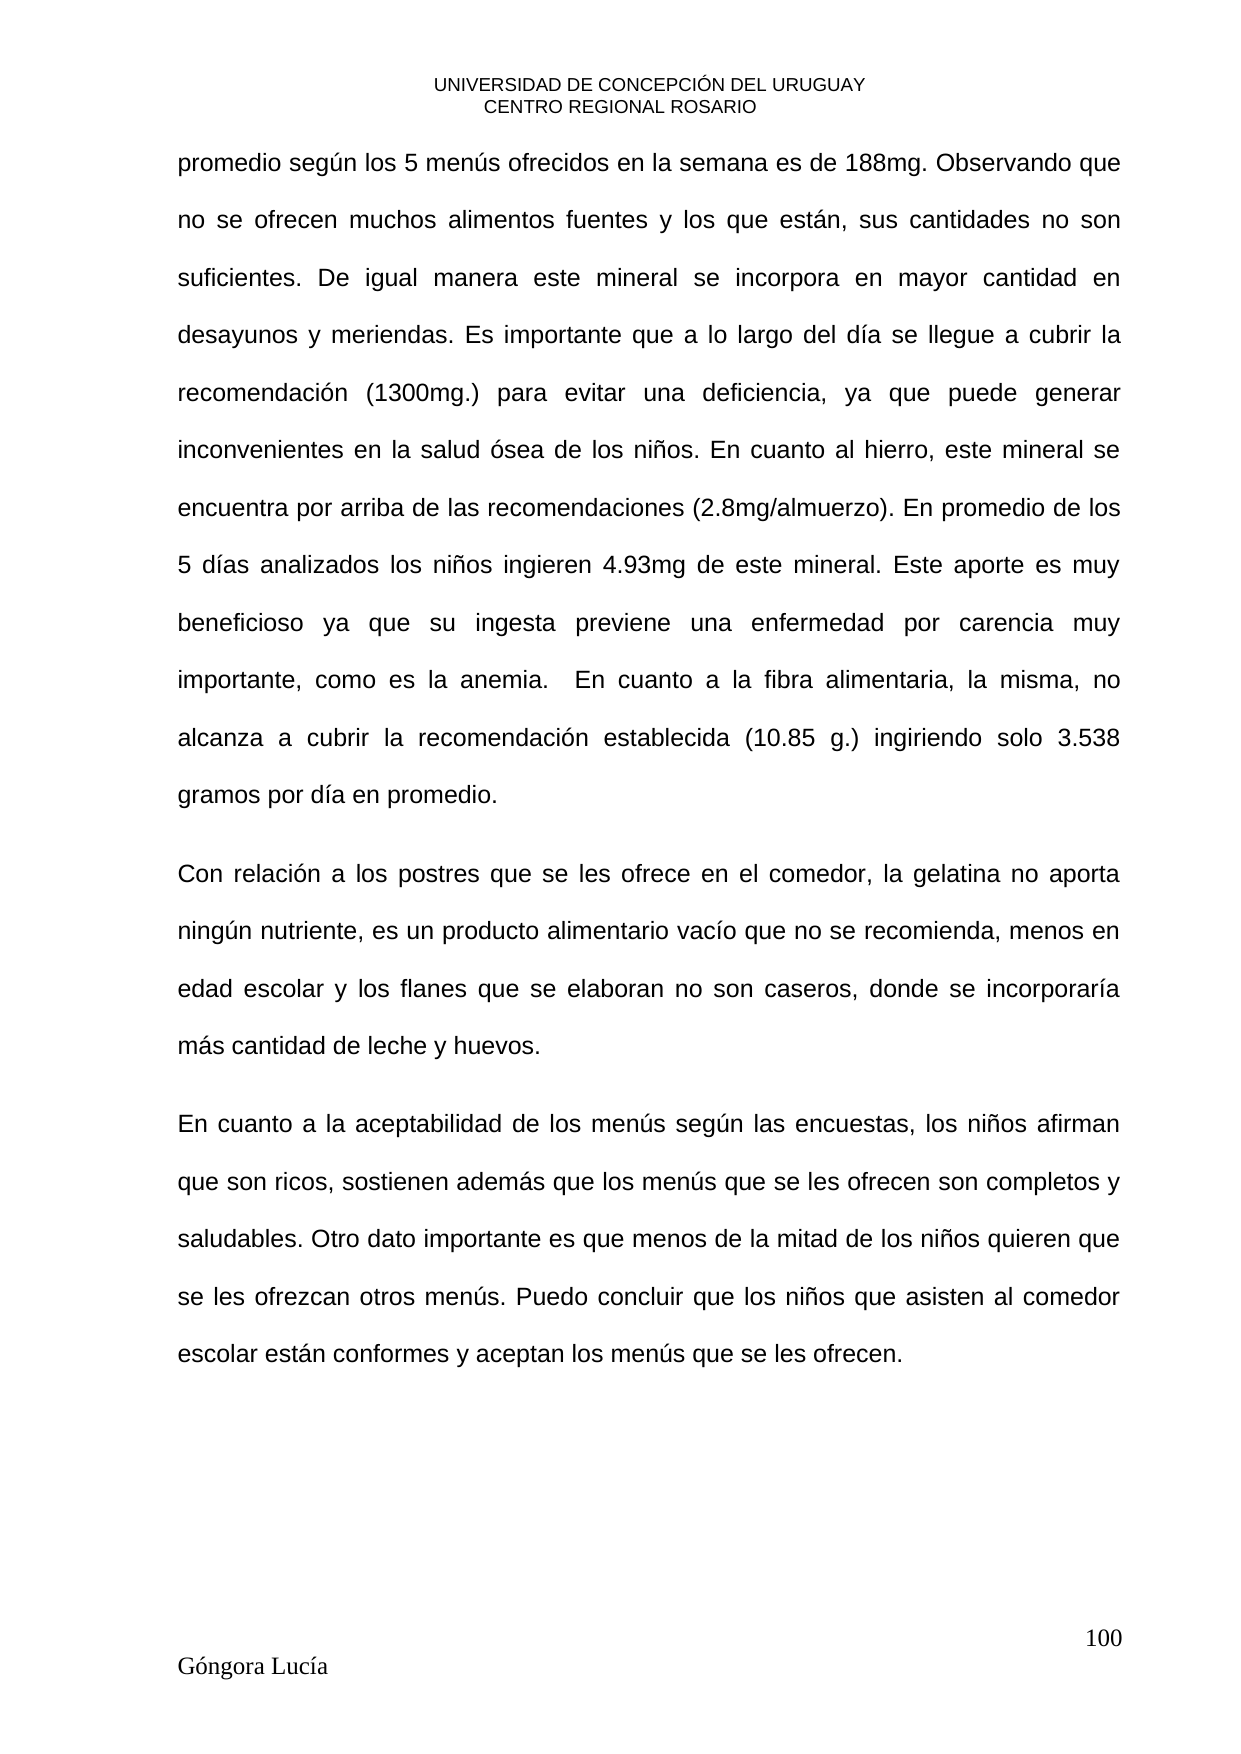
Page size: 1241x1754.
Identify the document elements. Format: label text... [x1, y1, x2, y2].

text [177, 148, 1122, 809]
text En cuanto a la aceptabilidad de los menús según las encuestas, los niños afirman que son ricos, sostienen además que los menús que se les ofrecen son completos y saludables. Otro dato importante es que menos de la mitad de los niños quieren que se les ofrezcan otros menús. Puedo concluir que los niños que asisten al comedor escolar están conformes y aceptan los menús que se les ofrecen. [177, 1109, 1122, 1368]
text Con relación a los postres que se les ofrece en el comedor, la gelatina no aporta ningún nutriente, es un producto alimentario vacío que no se recomienda, menos en edad escolar y los flanes que se elaboran no son caseros, donde se incorporaría más cantidad de leche y huevos. [177, 858, 1122, 1060]
